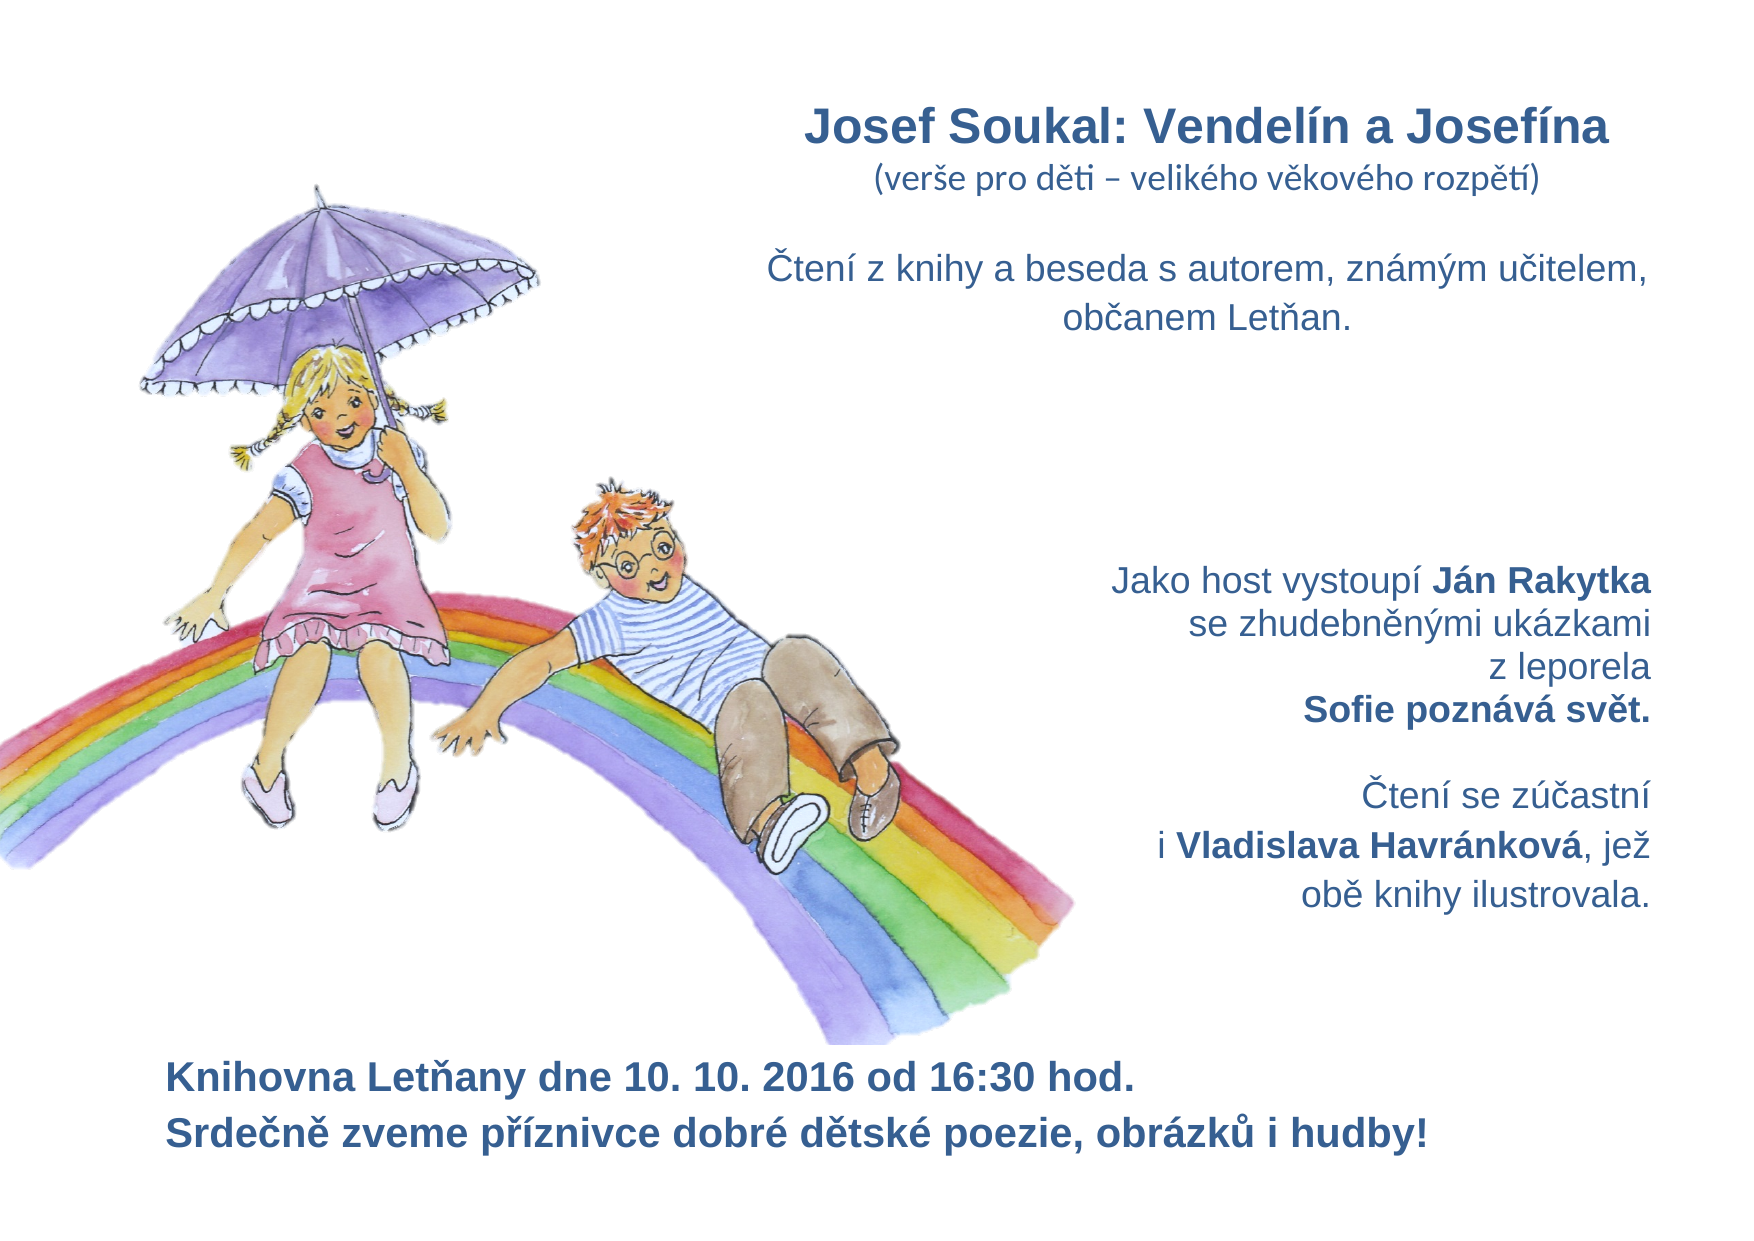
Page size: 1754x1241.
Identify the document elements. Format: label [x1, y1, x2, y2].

picture [1152, 174, 1160, 179]
picture [0, 0, 1160, 1241]
picture [1152, 181, 1160, 188]
